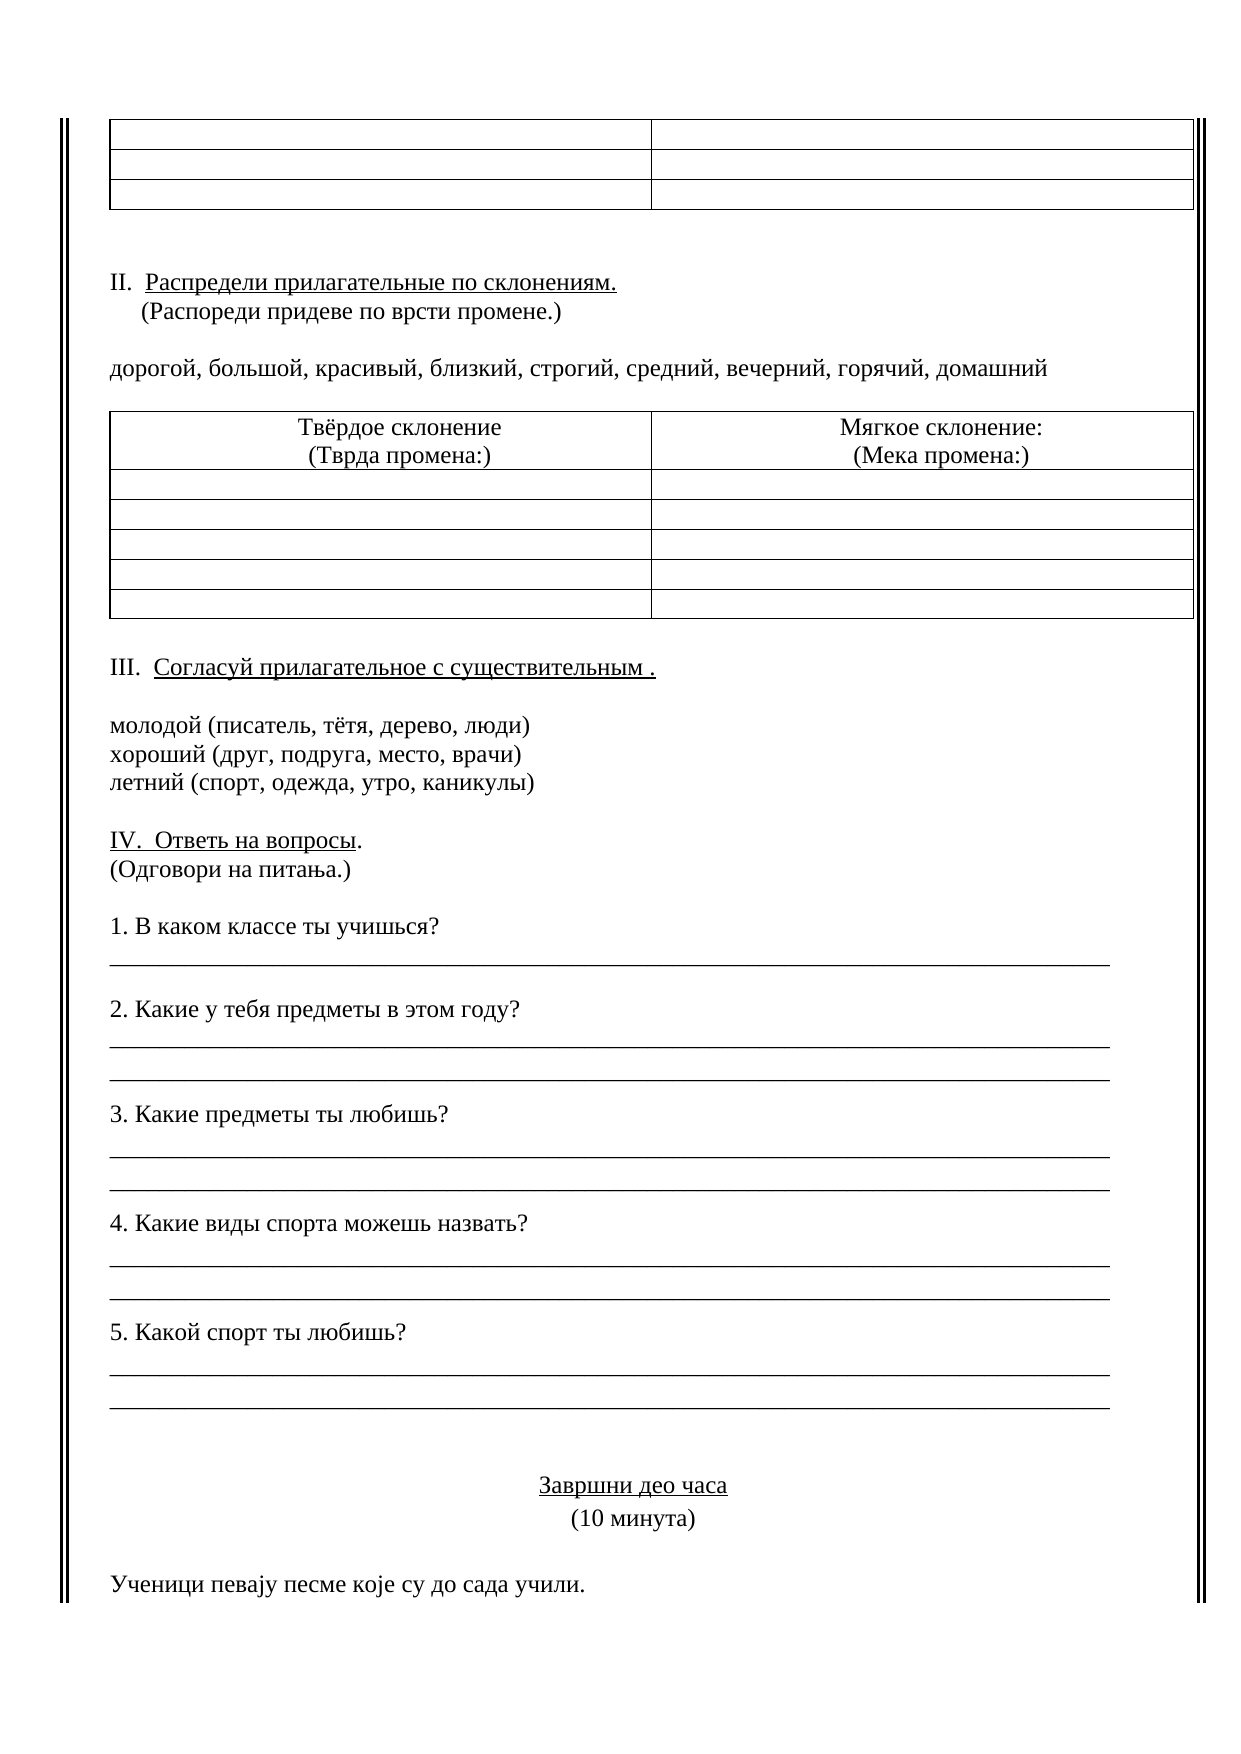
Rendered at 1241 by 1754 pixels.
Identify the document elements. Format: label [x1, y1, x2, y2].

table_cell [69, 118, 1197, 1603]
